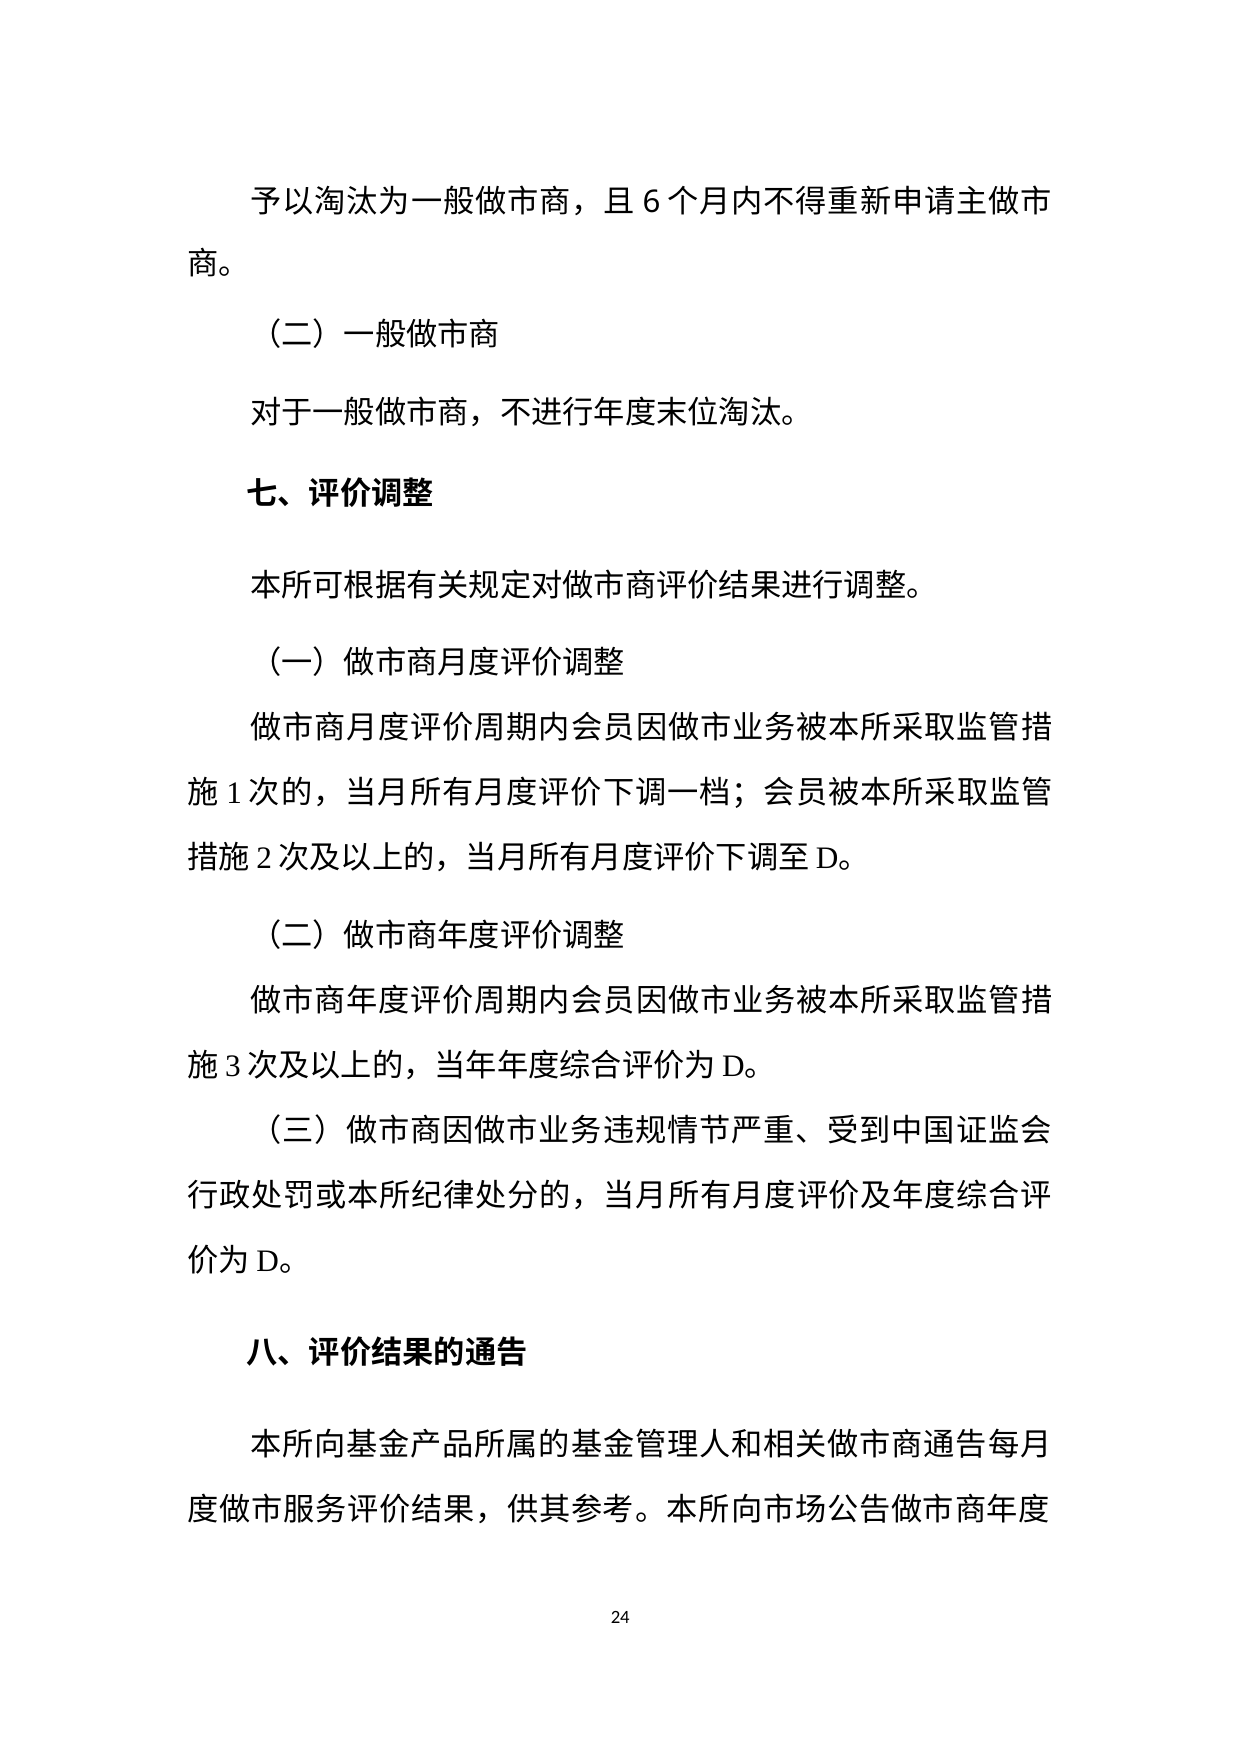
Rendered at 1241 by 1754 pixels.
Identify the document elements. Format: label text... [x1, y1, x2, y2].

text （二）做市商年度评价调整 [187, 900, 1053, 965]
text 对于一般做市商，不进行年度末位淘汰。 [187, 377, 1053, 442]
text 本所可根据有关规定对做市商评价结果进行调整。 [187, 550, 1053, 615]
text （二）一般做市商 [187, 299, 1053, 364]
subtitle 八、评价结果的通告 [187, 1317, 1053, 1382]
text 做市商月度评价周期内会员因做市业务被本所采取监管措施1次的，当月所有月度评价下调一档；会员被本所采取监管措施2次及以上的，当月所有月度评价下调至D。 [187, 693, 1053, 888]
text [187, 1409, 1053, 1539]
text （一）做市商月度评价调整 [187, 628, 1053, 693]
subtitle 七、评价调整 [187, 458, 1053, 523]
list 予以淘汰为一般做市商，且6个月内不得重新申请主做市商。 [187, 162, 1053, 287]
text 做市商年度评价周期内会员因做市业务被本所采取监管措施3次及以上的，当年年度综合评价为D。 [187, 965, 1053, 1095]
text （三）做市商因做市业务违规情节严重、受到中国证监会行政处罚或本所纪律处分的，当月所有月度评价及年度综合评价为D。 [187, 1095, 1053, 1290]
